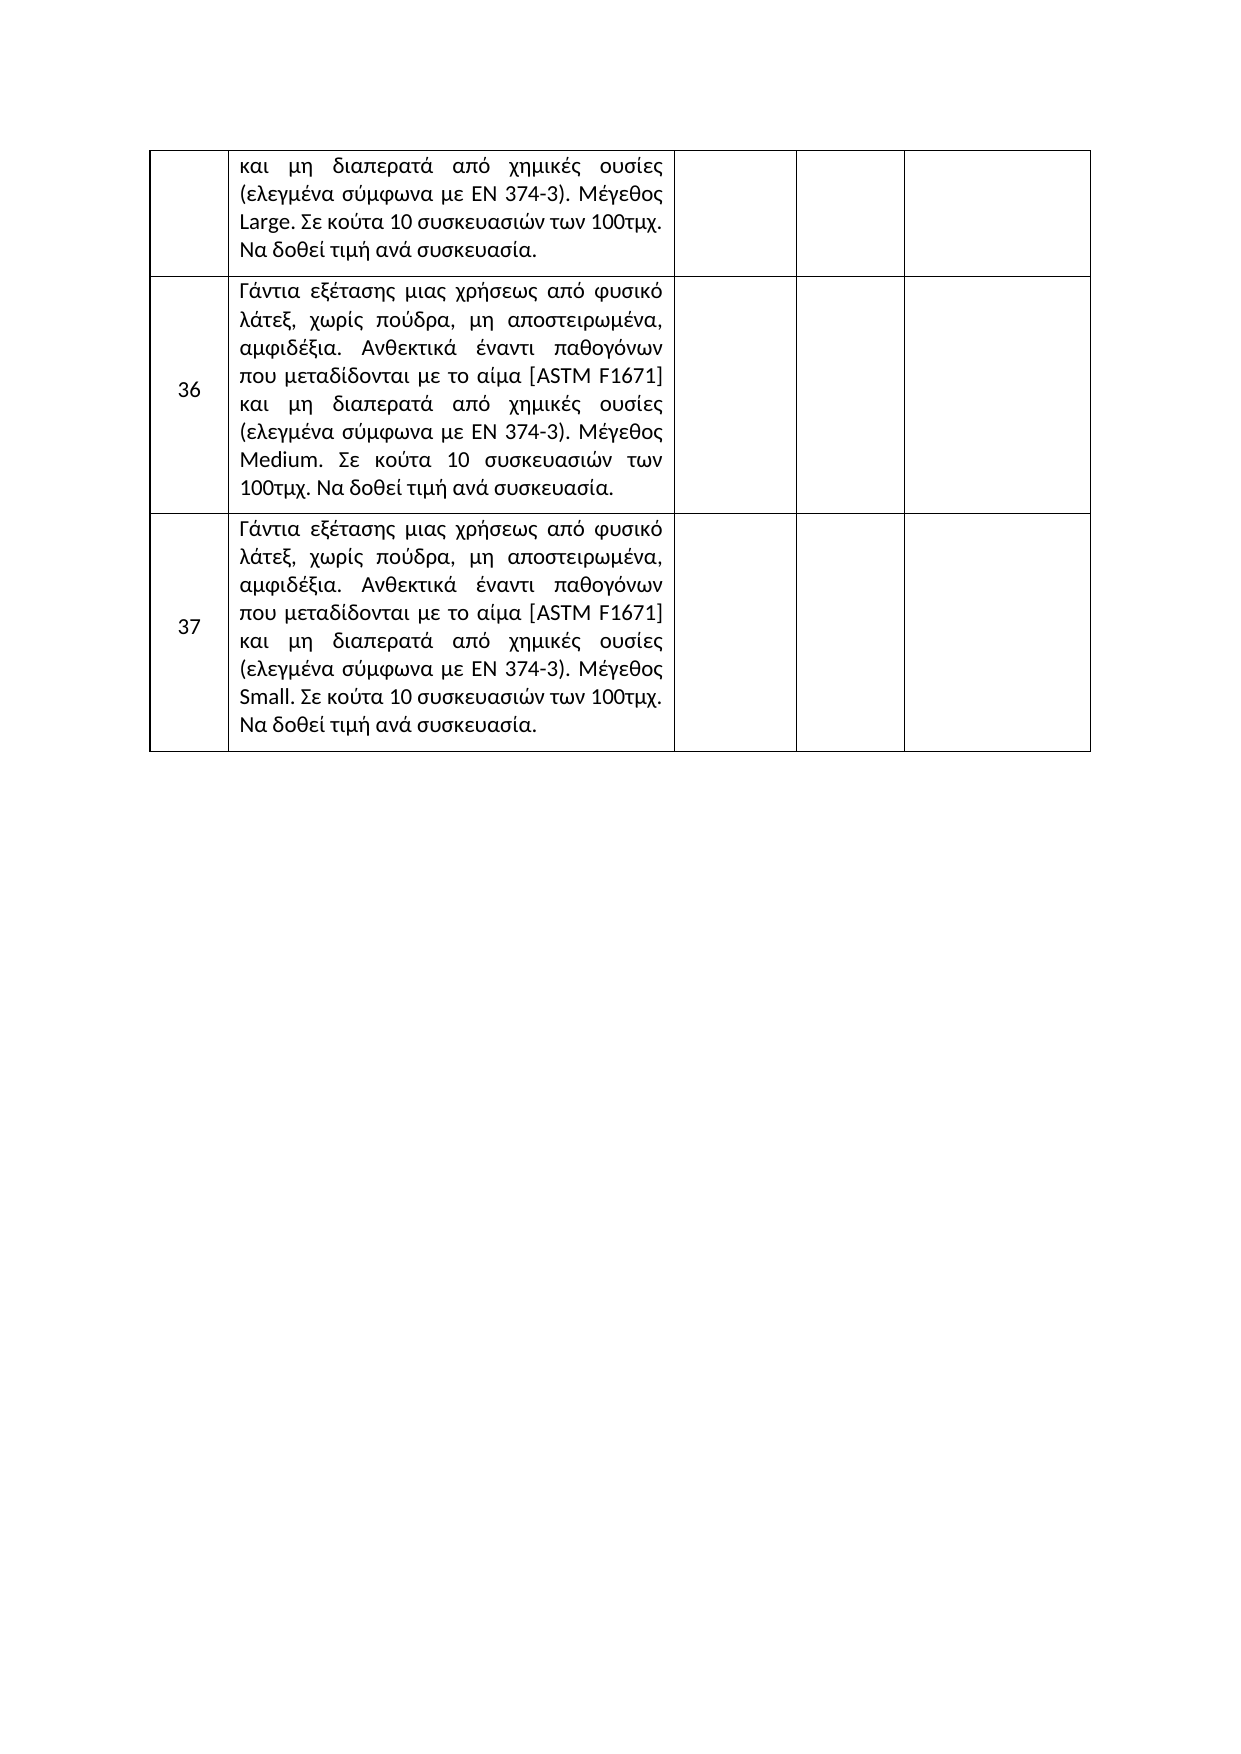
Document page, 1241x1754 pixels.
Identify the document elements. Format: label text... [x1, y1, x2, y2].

table_cell [797, 277, 904, 513]
table_cell [905, 277, 1090, 513]
table_cell [905, 514, 1090, 751]
table_cell [675, 514, 796, 751]
table_cell [675, 151, 796, 276]
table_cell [229, 151, 674, 276]
table_cell 35 [151, 151, 228, 276]
table_cell 37 [151, 514, 228, 751]
table_cell Γάντια εξέτασης μιας χρήσεως από φυσικό λάτεξ, χωρίς πούδρα, μη αποστειρωμένα, αμφιδέξια. Ανθεκτικά έναντι παθογόνων που μεταδίδονται με το αίμα [ASTM F1671] και μη διαπερατά από χημικές ουσίες (ελεγμένα σύμφωνα με ΕΝ 374-3). Μέγεθος Medium. Σε κούτα 10 συσκευασιών των 100τμχ. Να δοθεί τιμή ανά συσκευασία. [229, 277, 674, 513]
table_cell [797, 151, 904, 276]
table_cell [797, 514, 904, 751]
table_cell Γάντια εξέτασης μιας χρήσεως από φυσικό λάτεξ, χωρίς πούδρα, μη αποστειρωμένα, αμφιδέξια. Ανθεκτικά έναντι παθογόνων που μεταδίδονται με το αίμα [ASTM F1671] και μη διαπερατά από χημικές ουσίες (ελεγμένα σύμφωνα με ΕΝ 374-3). Μέγεθος Small. Σε κούτα 10 συσκευασιών των 100τμχ. Να δοθεί τιμή ανά συσκευασία. [229, 514, 674, 751]
table_cell [905, 151, 1090, 276]
table_cell [675, 277, 796, 513]
table_cell 36 [151, 277, 228, 513]
